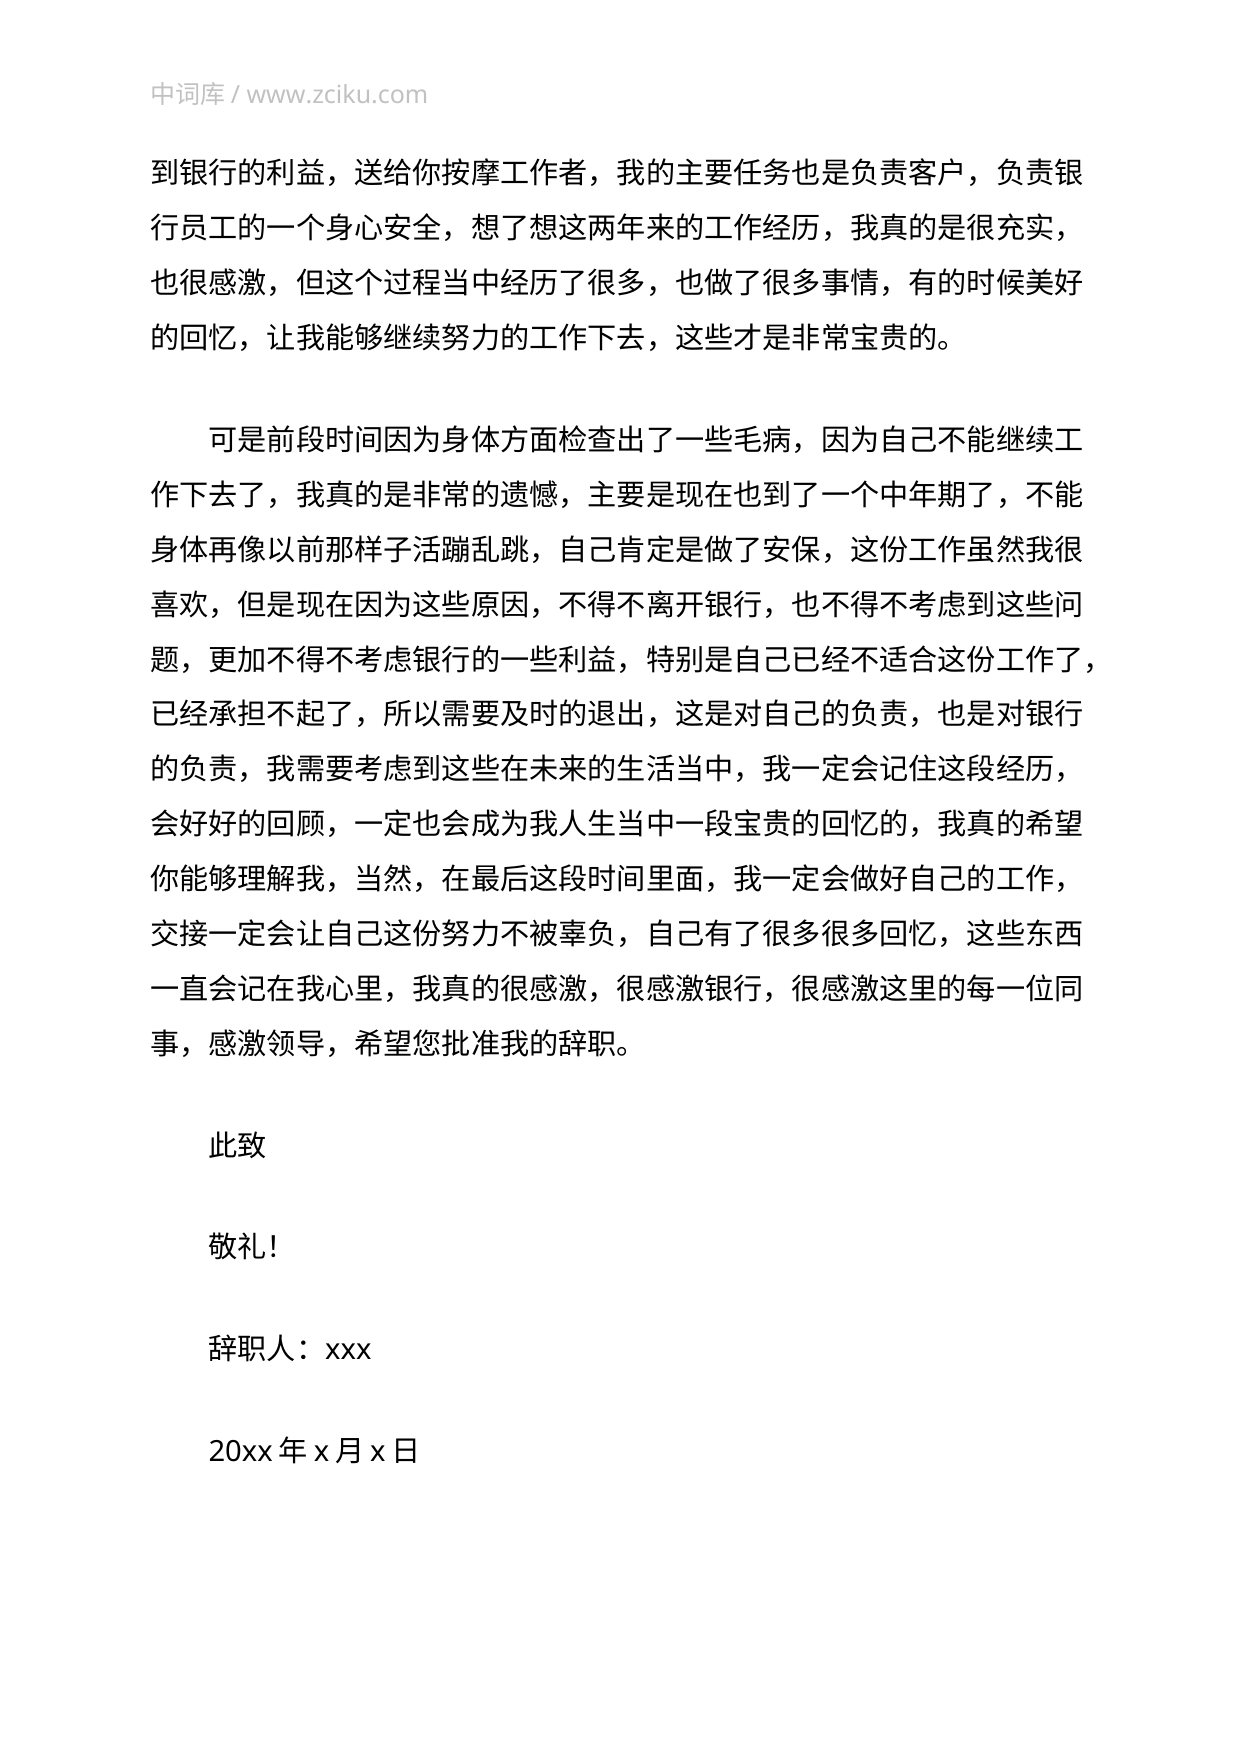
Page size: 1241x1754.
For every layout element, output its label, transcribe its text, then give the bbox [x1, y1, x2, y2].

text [150, 150, 1090, 357]
text 辞职人：xxx [150, 1326, 1090, 1368]
text 敬礼！ [150, 1224, 1090, 1266]
text 可是前段时间因为身体方面检查出了一些毛病，因为自己不能继续工作下去了，我真的是非常的遗憾，主要是现在也到了一个中年期了，不能身体再像以前那样子活蹦乱跳，自己肯定是做了安保，这份工作虽然我很喜欢，但是现在因为这些原因，不得不离开银行，也不得不考虑到这些问题，更加不得不考虑银行的一些利益，特别是自己已经不适合这份工作了，已经承担不起了，所以需要及时的退出，这是对自己的负责，也是对银行的负责，我需要考虑到这些在未来的生活当中，我一定会记住这段经历，会好好的回顾，一定也会成为我人生当中一段宝贵的回忆的，我真的希望你能够理解我，当然，在最后这段时间里面，我一定会做好自己的工作，交接一定会让自己这份努力不被辜负，自己有了很多很多回忆，这些东西一直会记在我心里，我真的很感激，很感激银行，很感激这里的每一位同事，感激领导，希望您批准我的辞职。 [150, 416, 1090, 1063]
text 此致 [150, 1122, 1090, 1164]
text 20xx年x月x日 [150, 1428, 1090, 1470]
